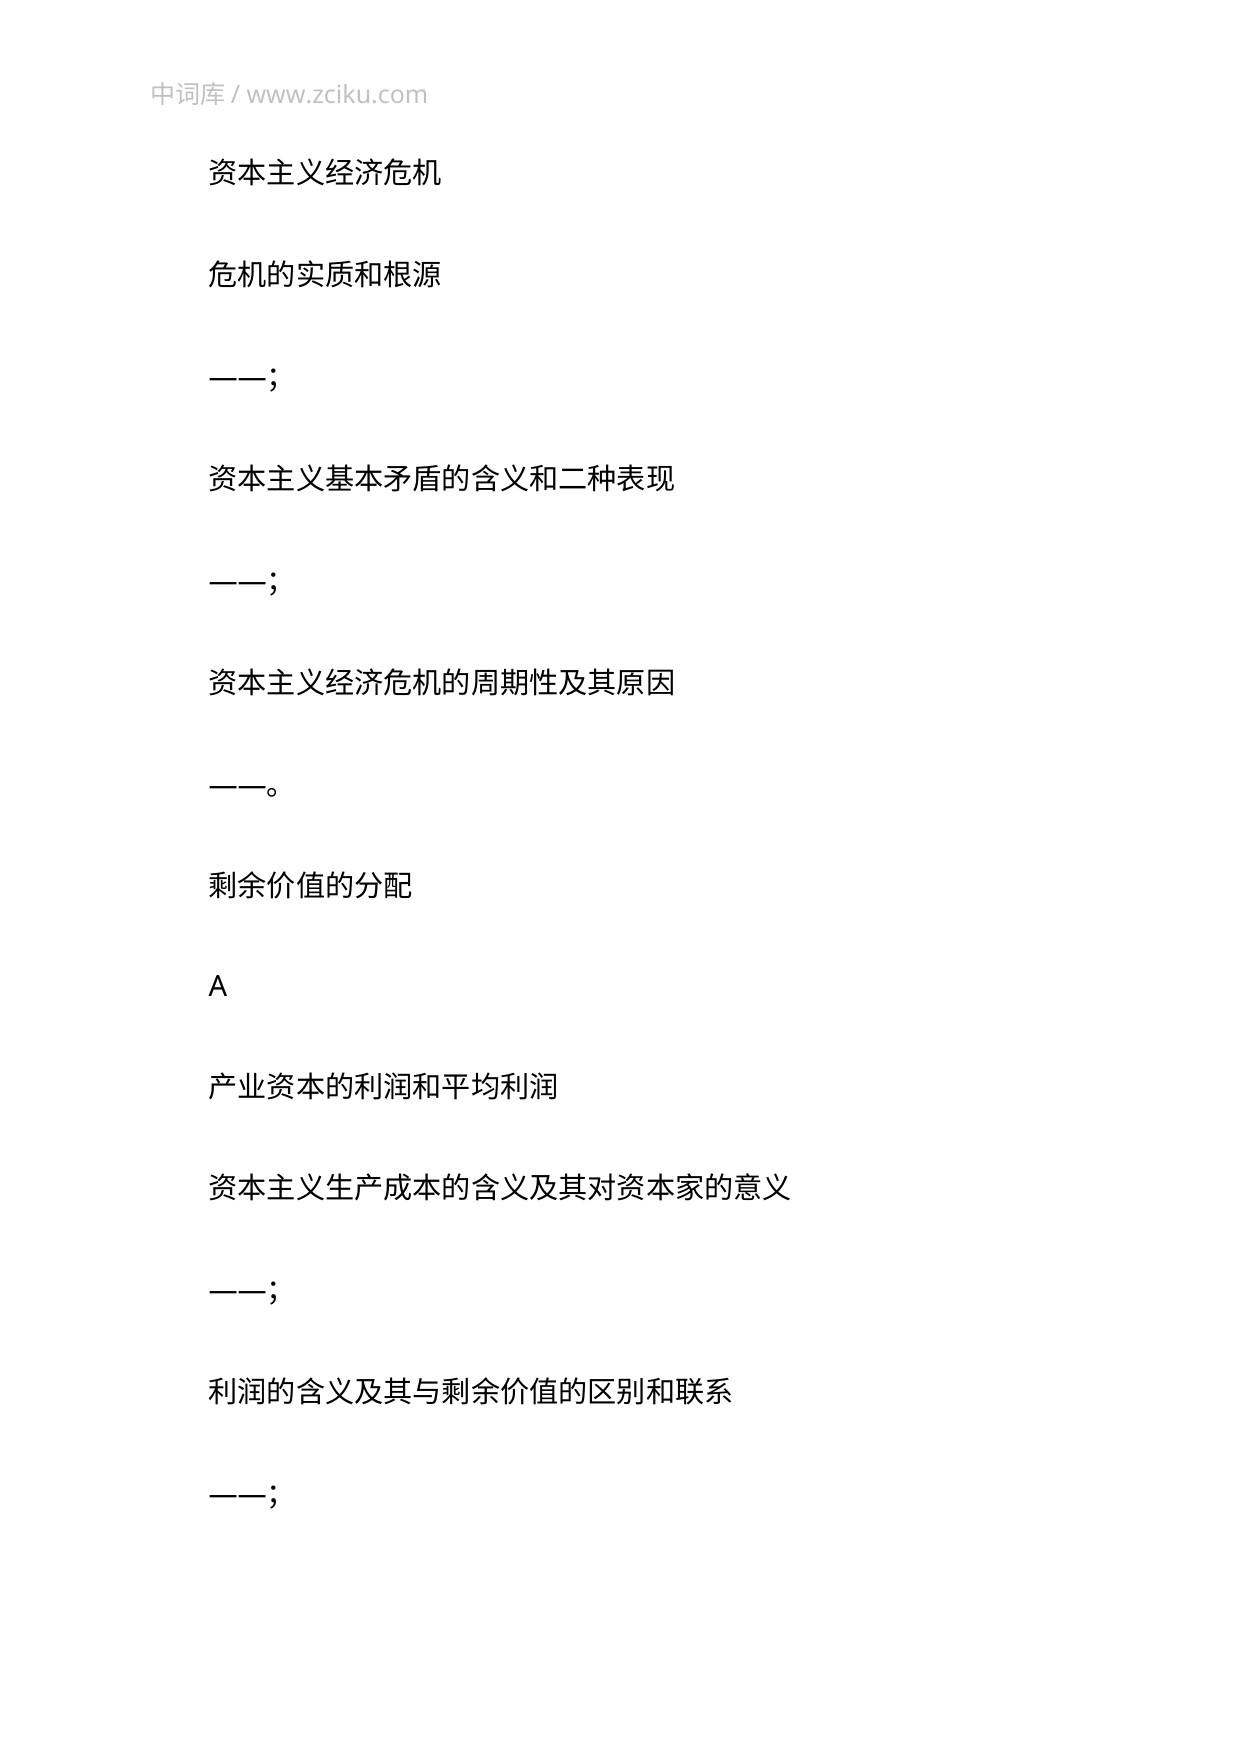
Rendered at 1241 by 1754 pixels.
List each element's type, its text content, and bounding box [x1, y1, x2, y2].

text ——； [150, 353, 1090, 396]
text 产业资本的利润和平均利润 [150, 1063, 1090, 1106]
text 资本主义经济危机 [150, 150, 1090, 192]
text 危机的实质和根源 [150, 252, 1090, 294]
text ——； [150, 1471, 1090, 1513]
text ——； [150, 557, 1090, 600]
text A [150, 965, 1090, 1004]
text ——。 [150, 761, 1090, 803]
text 资本主义基本矛盾的含义和二种表现 [150, 456, 1090, 498]
text 剩余价值的分配 [150, 863, 1090, 905]
text ——； [150, 1267, 1090, 1309]
text 利润的含义及其与剩余价值的区别和联系 [150, 1369, 1090, 1411]
text 资本主义经济危机的周期性及其原因 [150, 659, 1090, 702]
text 资本主义生产成本的含义及其对资本家的意义 [150, 1165, 1090, 1207]
